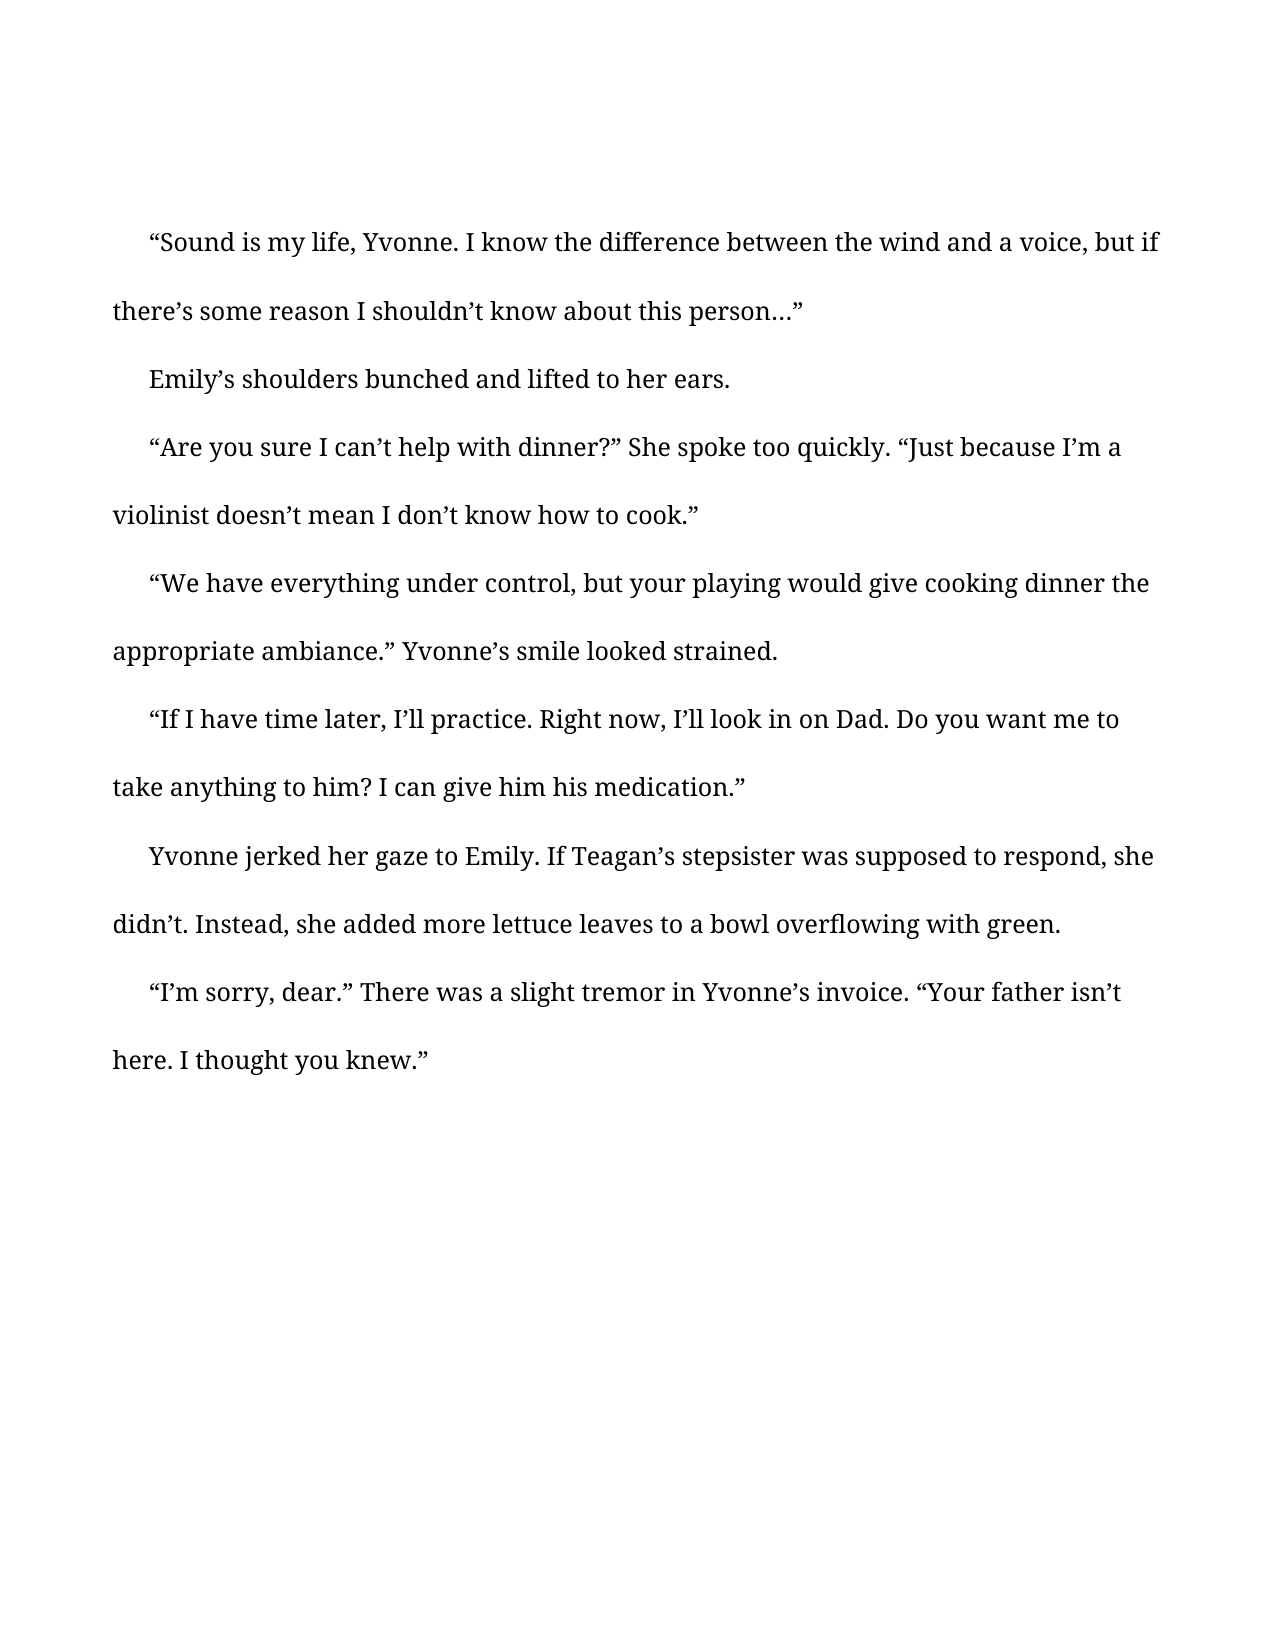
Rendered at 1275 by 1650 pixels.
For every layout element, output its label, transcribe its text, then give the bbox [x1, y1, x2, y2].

text Emily’s shoulders bunched and lifted to her ears. [112, 361, 1168, 395]
text “If I have time later, I’ll practice. Right now, I’ll look in on Dad. Do you want me to take anything to him? I can give him his medication.” [112, 702, 1168, 804]
text Yvonne jerked her gaze to Emily. If Teagan’s stepsister was supposed to respond, she didn’t. Instead, she added more lettuce leaves to a bowl overflowing with green. [112, 838, 1168, 940]
text “We have everything under control, but your playing would give cooking dinner the appropriate ambiance.” Yvonne’s smile looked strained. [112, 566, 1168, 668]
text “Are you sure I can’t help with dinner?” She spoke too quickly. “Just because I’m a violinist doesn’t mean I don’t know how to cook.” [112, 429, 1168, 532]
text “I’m sorry, dear.” There was a slight tremor in Yvonne’s invoice. “Your father isn’t here. I thought you knew.” [112, 974, 1168, 1077]
text “Sound is my life, Yvonne. I know the difference between the wind and a voice, but if there’s some reason I shouldn’t know about this person…” [112, 225, 1168, 327]
